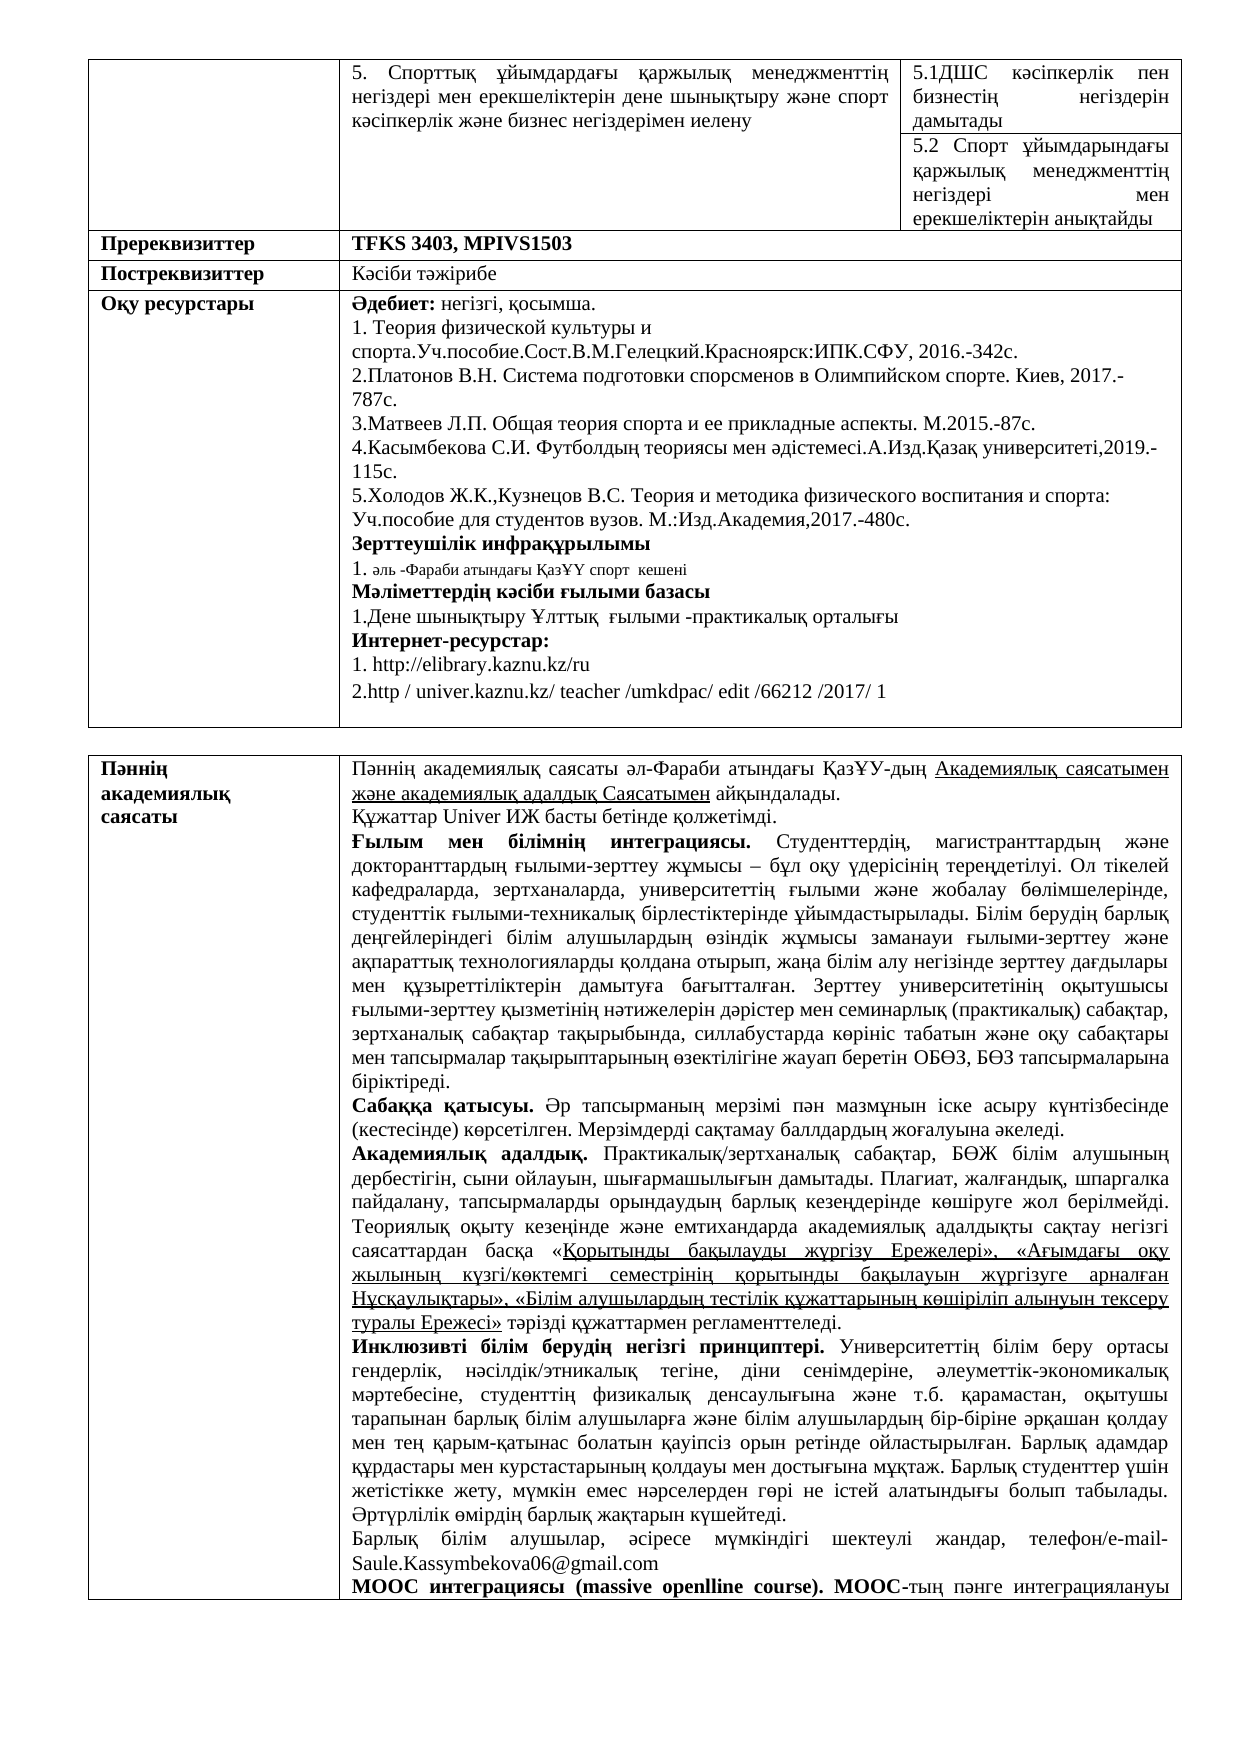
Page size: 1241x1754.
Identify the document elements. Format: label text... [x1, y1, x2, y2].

table_cell 5. Спорттық ұйымдардағы қаржылық менеджменттің негіздері мен ерекшеліктерін дене шынықтыру және спорт кәсіпкерлік және бизнес негіздерімен иелену [340, 60, 900, 230]
table_cell Кәсіби тәжірибе [340, 261, 1181, 290]
table_cell TFKS 3403, MPIVS1503 [340, 231, 1181, 260]
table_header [89, 756, 339, 1598]
table_cell Пререквизиттер [89, 231, 339, 260]
table_cell Постреквизиттер [89, 261, 339, 290]
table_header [340, 756, 1181, 1598]
table_cell Әдебиет: негізгі, қосымша. 1. Теория физической культуры и спорта.Уч.пособие.Сост.В.М.Гелецкий.Красноярск:ИПК.СФУ, 2016.-342с. 2.Платонов В.Н. Система подготовки спорсменов в Олимпийском спорте. Киев, 2017.-787с. 3.Матвеев Л.П. Общая теория спорта и ее прикладные аспекты. М.2015.-87с. 4.Касымбекова С.И. Футболдың теориясы мен әдістемесі.А.Изд.Қазақ университеті,2019.-115с. 5.Холодов Ж.К.,Кузнецов В.С. Теория и методика физического воспитания и спорта: Уч.пособие для студентов вузов. М.:Изд.Академия,2017.-480с. Зерттеушілік инфрақұрылымы 1. әль -Фараби атындағы ҚазҰҮ спорт кешені Мәліметтердің кәсіби ғылыми базасы 1.Дене шынықтыру Ұлттық ғылыми -практикалық орталығы Интернет-ресурстар: 1. http://elibrary.kaznu.kz/ru 2.http / univer.kaznu.kz/ teacher /umkdpac/ edit /66212 /2017/ 1 [340, 291, 1181, 727]
table_cell 5.1ДШС кәсіпкерлік пен бизнестің негіздерін дамытады [901, 60, 1181, 132]
table_cell Оқу ресурстары [89, 291, 339, 727]
table_cell 5.2 Спорт ұйымдарындағы қаржылық менеджменттің негіздері мен ерекшеліктерін анықтайды [901, 134, 1181, 230]
